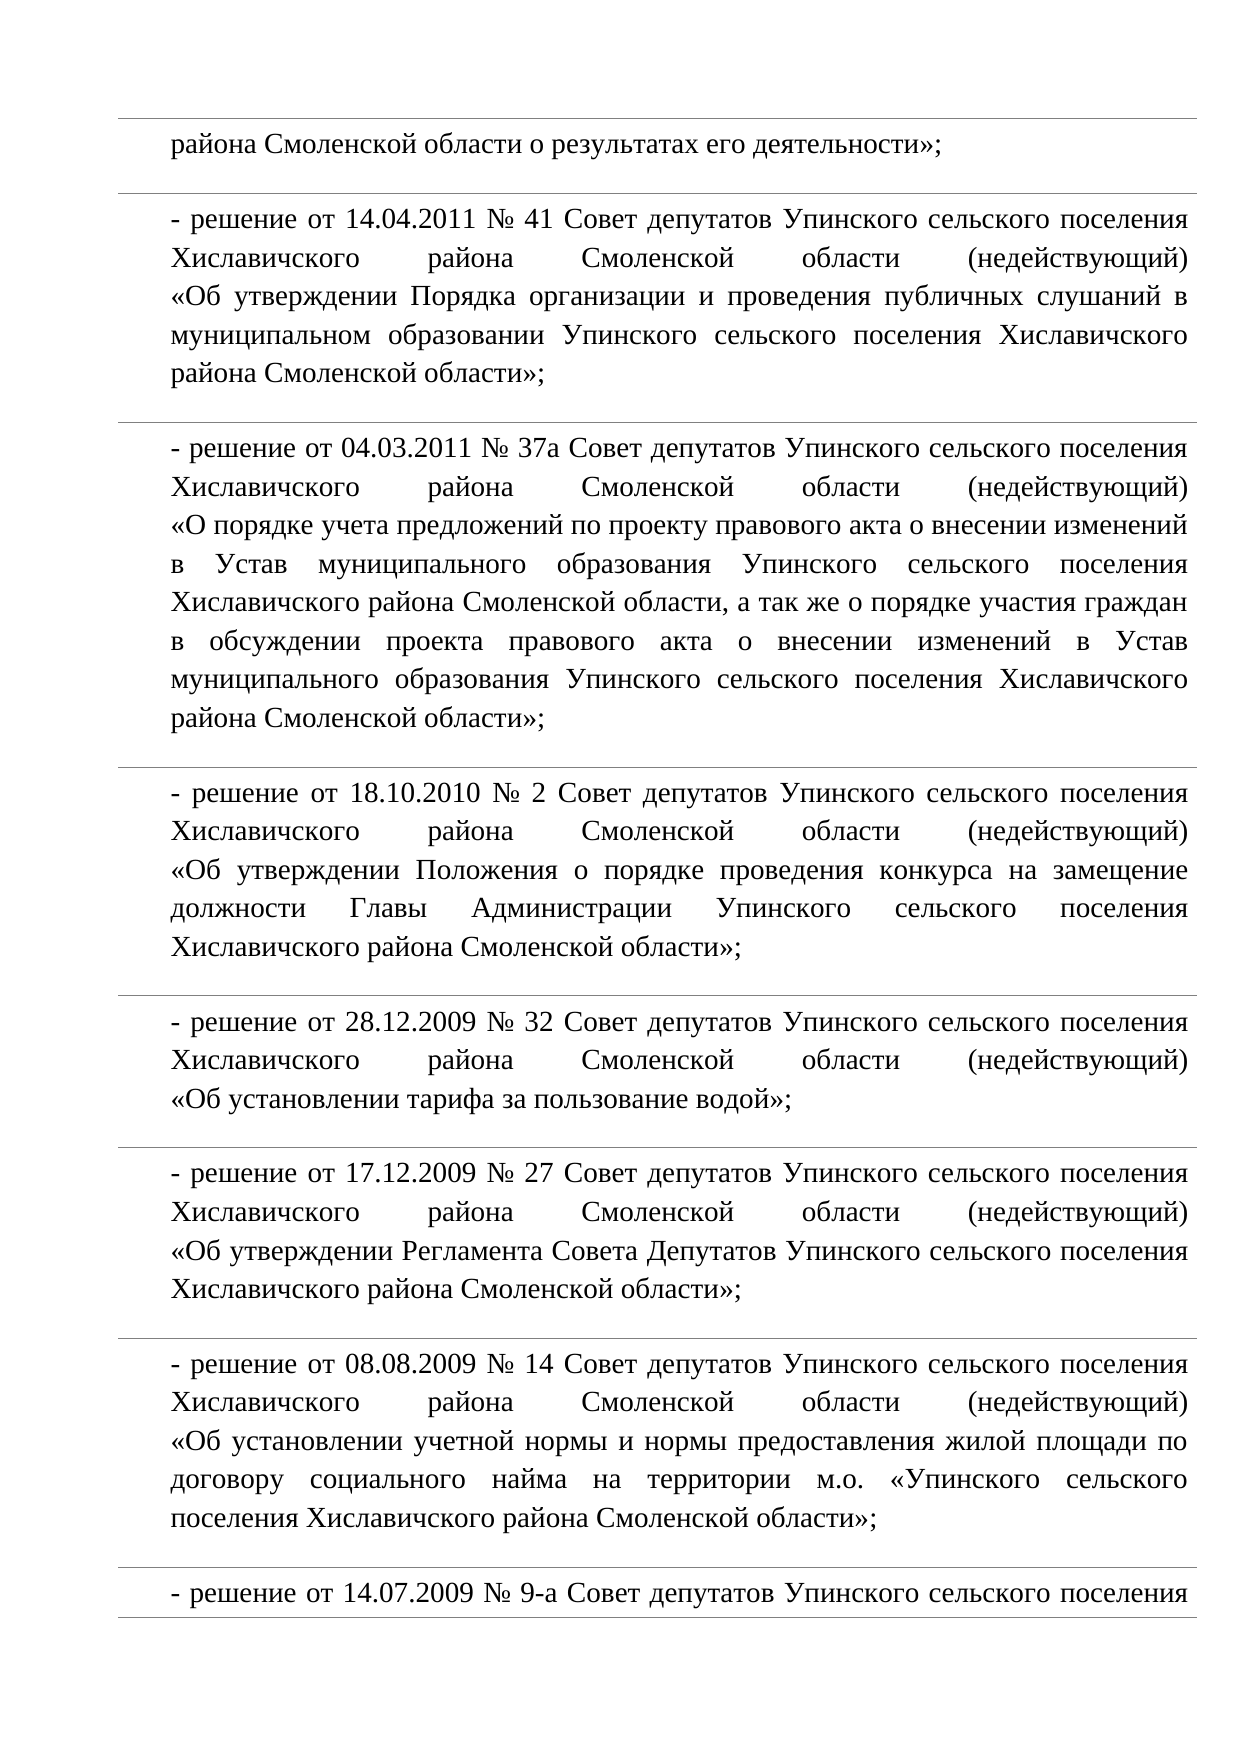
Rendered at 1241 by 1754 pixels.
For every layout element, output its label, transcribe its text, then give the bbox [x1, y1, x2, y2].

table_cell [118, 119, 1197, 193]
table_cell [118, 1568, 1197, 1616]
table_cell - решение от 14.04.2011 № 41 Совет депутатов Упинского сельского поселения Хиславичского района Смоленской области (недействующий) «Об утверждении Порядка организации и проведения публичных слушаний в муниципальном образовании Упинского сельского поселения Хиславичского района Смоленской области»; [118, 194, 1197, 422]
table_cell - решение от 08.08.2009 № 14 Совет депутатов Упинского сельского поселения Хиславичского района Смоленской области (недействующий) «Об установлении учетной нормы и нормы предоставления жилой площади по договору социального найма на территории м.о. «Упинского сельского поселения Хиславичского района Смоленской области»; [118, 1339, 1197, 1567]
table_cell - решение от 18.10.2010 № 2 Совет депутатов Упинского сельского поселения Хиславичского района Смоленской области (недействующий) «Об утверждении Положения о порядке проведения конкурса на замещение должности Главы Администрации Упинского сельского поселения Хиславичского района Смоленской области»; [118, 768, 1197, 995]
table_cell - решение от 17.12.2009 № 27 Совет депутатов Упинского сельского поселения Хиславичского района Смоленской области (недействующий) «Об утверждении Регламента Совета Депутатов Упинского сельского поселения Хиславичского района Смоленской области»; [118, 1148, 1197, 1338]
table_cell - решение от 28.12.2009 № 32 Совет депутатов Упинского сельского поселения Хиславичского района Смоленской области (недействующий) «Об установлении тарифа за пользование водой»; [118, 996, 1197, 1147]
table_cell - решение от 04.03.2011 № 37а Совет депутатов Упинского сельского поселения Хиславичского района Смоленской области (недействующий) «О порядке учета предложений по проекту правового акта о внесении изменений в Устав муниципального образования Упинского сельского поселения Хиславичского района Смоленской области, а так же о порядке участия граждан в обсуждении проекта правового акта о внесении изменений в Устав муниципального образования Упинского сельского поселения Хиславичского района Смоленской области»; [118, 423, 1197, 766]
